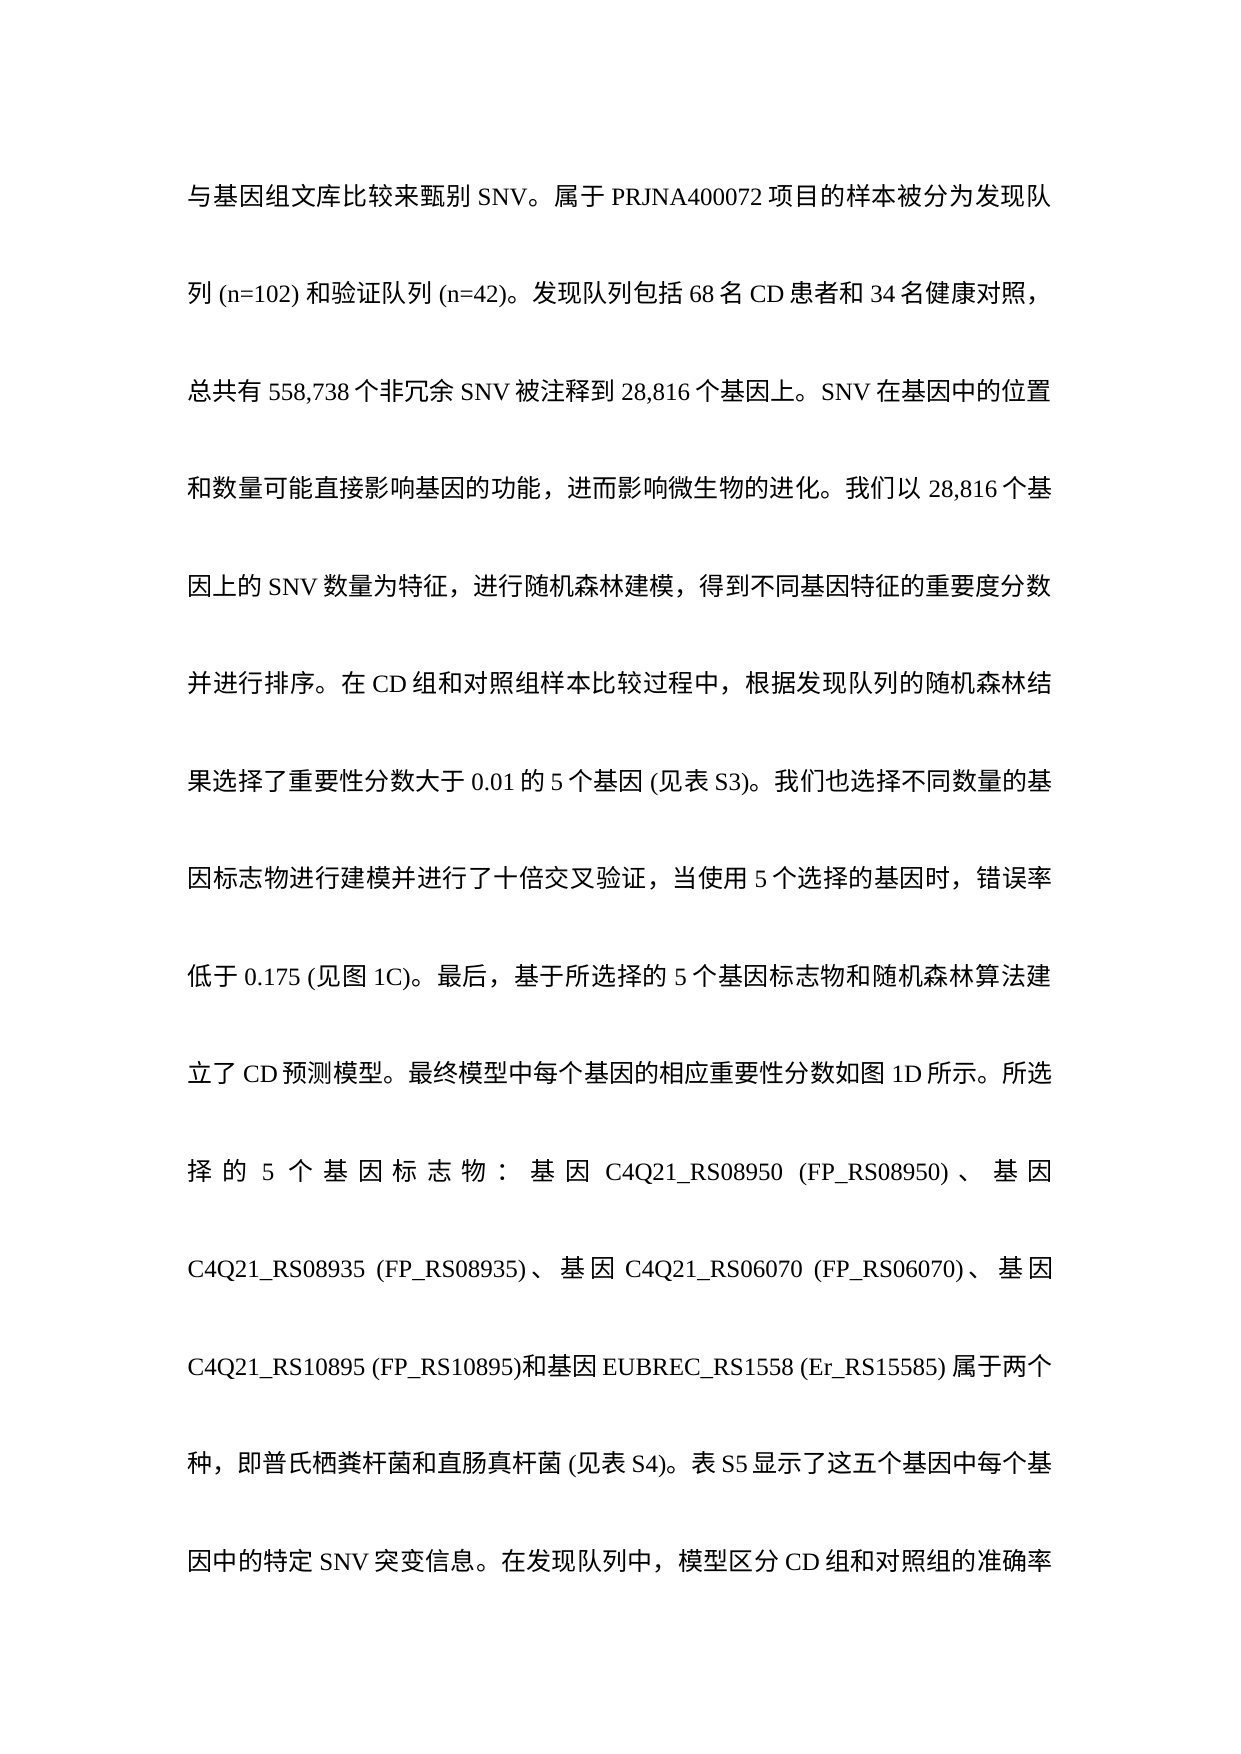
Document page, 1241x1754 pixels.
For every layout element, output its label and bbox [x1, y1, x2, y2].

text [187, 162, 1053, 1592]
